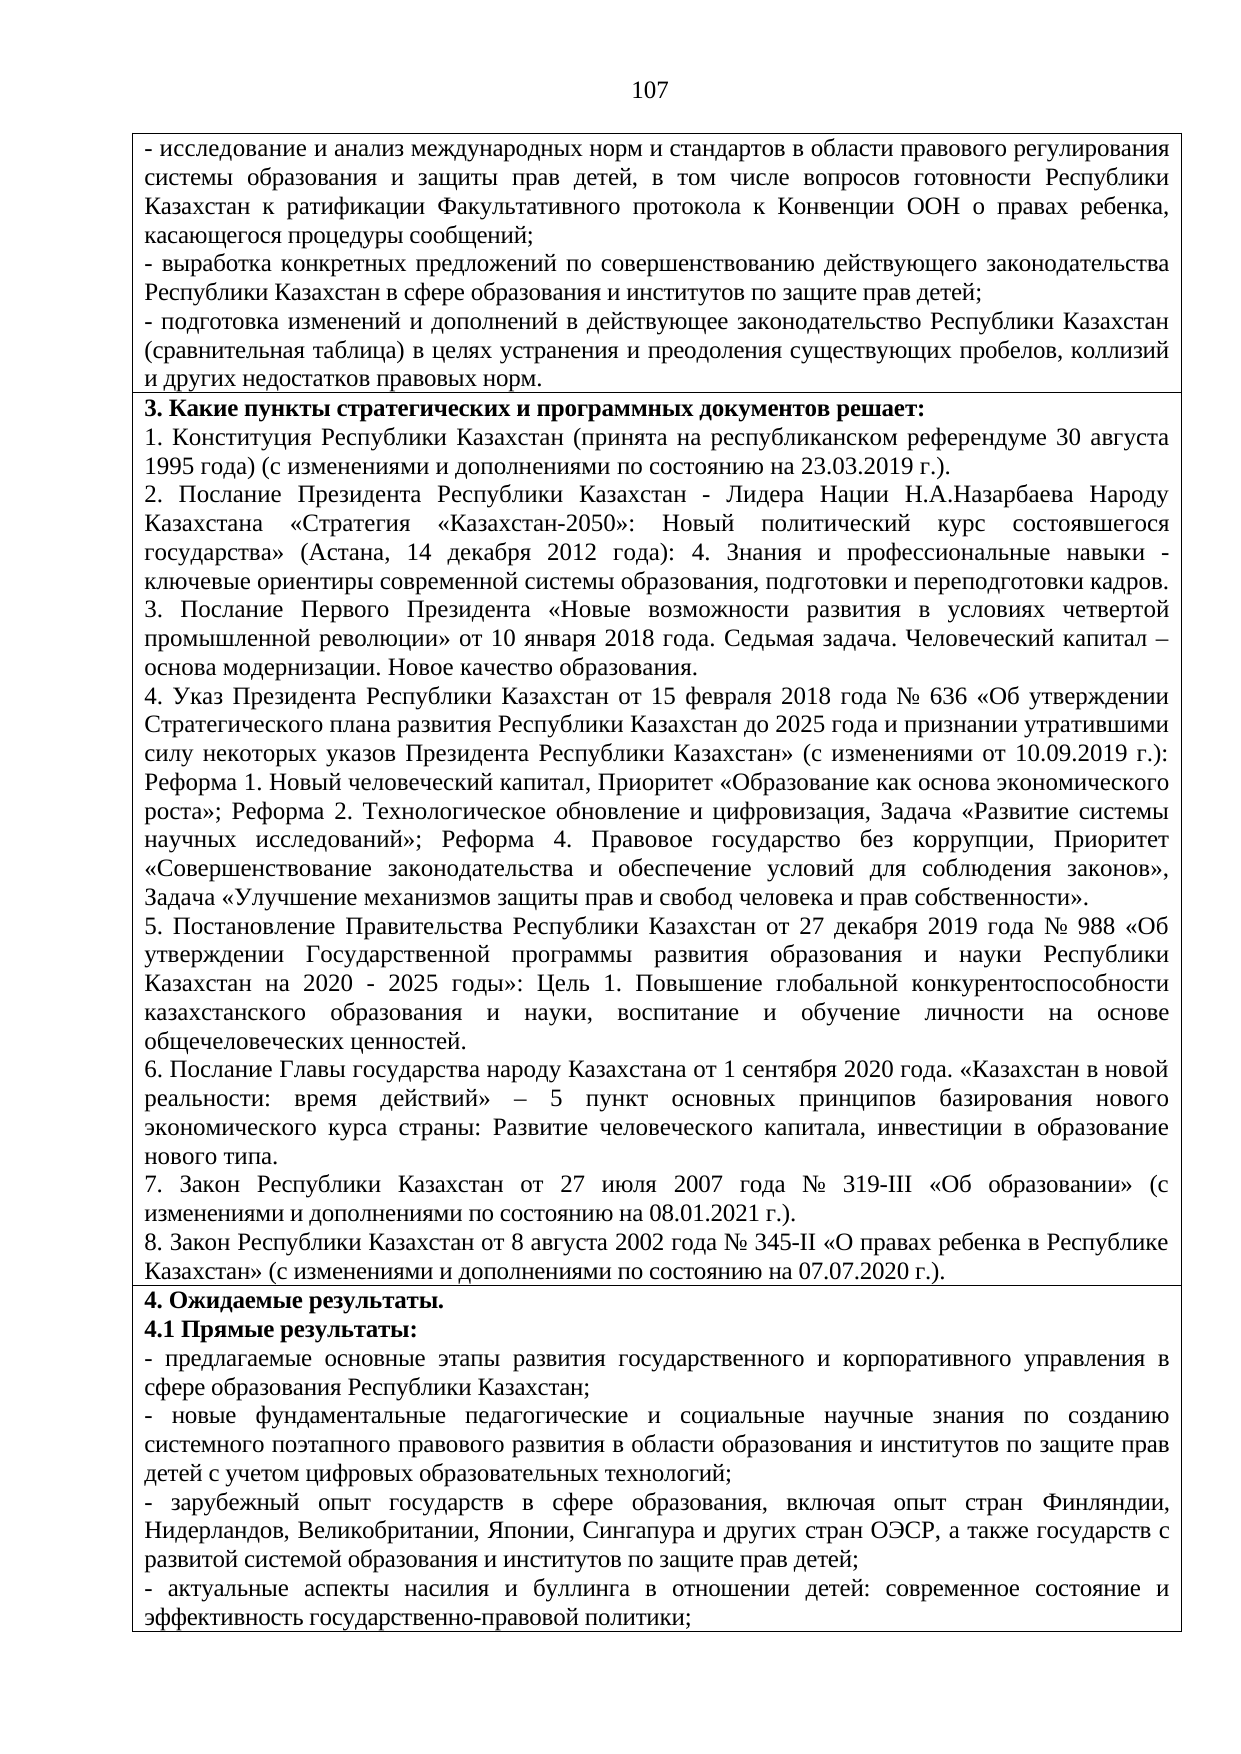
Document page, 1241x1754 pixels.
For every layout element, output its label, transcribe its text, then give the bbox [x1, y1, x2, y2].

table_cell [133, 134, 1181, 392]
table_cell 3. Какие пункты стратегических и программных документов решает: 1. Конституция Республики Казахстан (принята на республиканском референдуме 30 августа 1995 года) (с изменениями и дополнениями по состоянию на 23.03.2019 г.). 2. Послание Президента Республики Казахстан - Лидера Нации Н.А.Назарбаева Народу Казахстана «Стратегия «Казахстан-2050»: Новый политический курс состоявшегося государства» (Астана, 14 декабря 2012 года): 4. Знания и профессиональные навыки - ключевые ориентиры современной системы образования, подготовки и переподготовки кадров. 3. Послание Первого Президента «Новые возможности развития в условиях четвертой промышленной революции» от 10 января 2018 года. Седьмая задача. Человеческий капитал – основа модернизации. Новое качество образования. 4. Указ Президента Республики Казахстан от 15 февраля 2018 года № 636 «Об утверждении Стратегического плана развития Республики Казахстан до 2025 года и признании утратившими силу некоторых указов Президента Республики Казахстан» (с изменениями от 10.09.2019 г.): Реформа 1. Новый человеческий капитал, Приоритет «Образование как основа экономического роста»; Реформа 2. Технологическое обновление и цифровизация, Задача «Развитие системы научных исследований»; Реформа 4. Правовое государство без коррупции, Приоритет «Совершенствование законодательства и обеспечение условий для соблюдения законов», Задача «Улучшение механизмов защиты прав и свобод человека и прав собственности». 5. Постановление Правительства Республики Казахстан от 27 декабря 2019 года № 988 «Об утверждении Государственной программы развития образования и науки Республики Казахстан на 2020 - 2025 годы»: Цель 1. Повышение глобальной конкурентоспособности казахстанского образования и науки, воспитание и обучение личности на основе общечеловеческих ценностей. 6. Послание Главы государства народу Казахстана от 1 сентября 2020 года. «Казахстан в новой реальности: время действий» – 5 пункт основных принципов базирования нового экономического курса страны: Развитие человеческого капитала, инвестиции в образование нового типа. 7. Закон Республики Казахстан от 27 июля 2007 года № 319-III «Об образовании» (с изменениями и дополнениями по состоянию на 08.01.2021 г.). 8. Закон Республики Казахстан от 8 августа 2002 года № 345-II «О правах ребенка в Республике Казахстан» (с изменениями и дополнениями по состоянию на 07.07.2020 г.). [133, 393, 1181, 1284]
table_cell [133, 1286, 1181, 1631]
